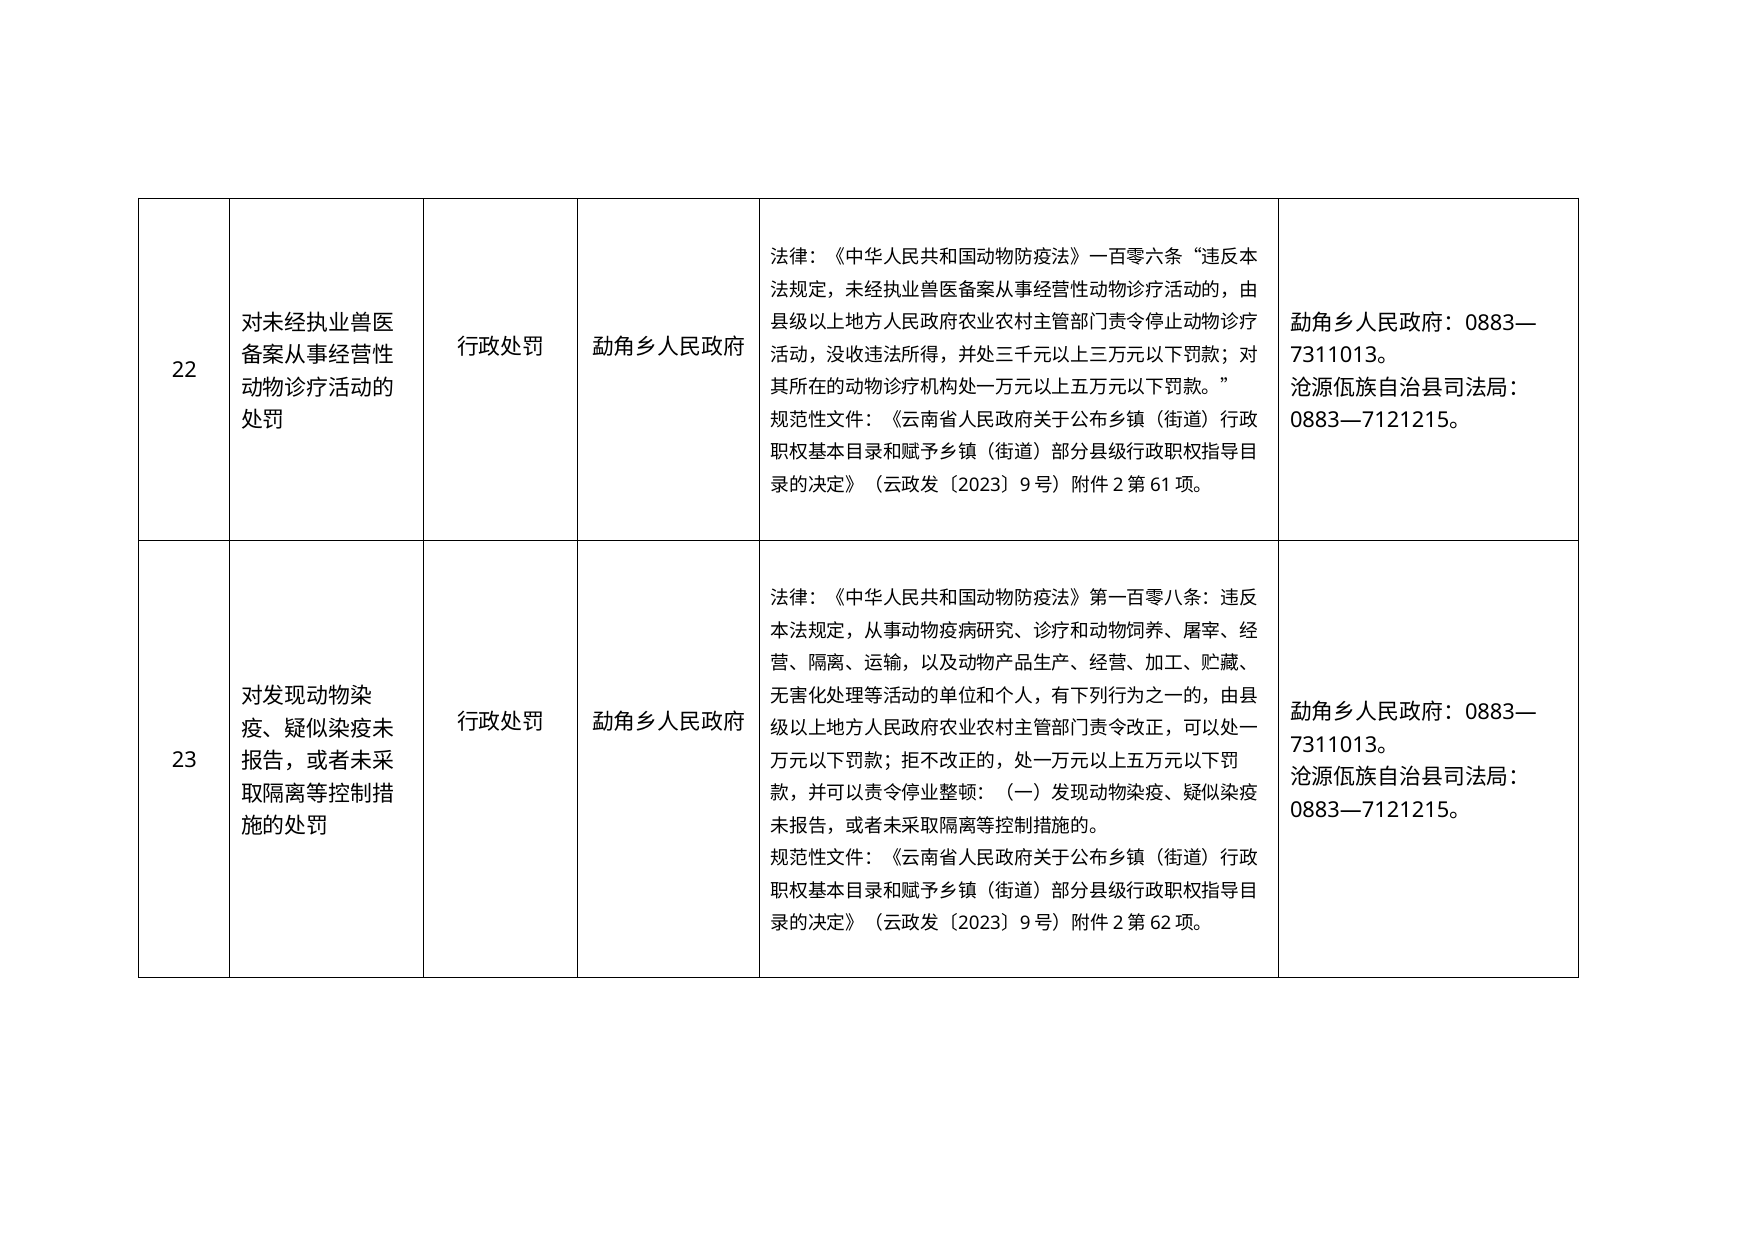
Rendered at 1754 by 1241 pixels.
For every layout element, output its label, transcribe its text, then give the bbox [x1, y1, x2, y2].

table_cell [1279, 541, 1578, 977]
table_cell 22 [139, 199, 229, 540]
table_cell 23 [139, 541, 229, 977]
table_cell 法律：《中华人民共和国动物防疫法》第一百零八条：违反本法规定，从事动物疫病研究、诊疗和动物饲养、屠宰、经营、隔离、运输，以及动物产品生产、经营、加工、贮藏、无害化处理等活动的单位和个人，有下列行为之一的，由县级以上地方人民政府农业农村主管部门责令改正，可以处一万元以下罚款；拒不改正的，处一万元以上五万元以下罚款，并可以责令停业整顿：（一）发现动物染疫、疑似染疫未报告，或者未采取隔离等控制措施的。 规范性文件：《云南省人民政府关于公布乡镇（街道）行政职权基本目录和赋予乡镇（街道）部分县级行政职权指导目录的决定》（云政发〔2023〕9号）附件2第62项。 [760, 541, 1278, 977]
table_cell 勐角乡人民政府 [578, 541, 759, 977]
table_cell 法律：《中华人民共和国动物防疫法》一百零六条“违反本法规定，未经执业兽医备案从事经营性动物诊疗活动的，由县级以上地方人民政府农业农村主管部门责令停止动物诊疗活动，没收违法所得，并处三千元以上三万元以下罚款；对其所在的动物诊疗机构处一万元以上五万元以下罚款。” 规范性文件：《云南省人民政府关于公布乡镇（街道）行政职权基本目录和赋予乡镇（街道）部分县级行政职权指导目录的决定》（云政发〔2023〕9号）附件2第61项。 [760, 199, 1278, 540]
table_cell 对发现动物染疫、疑似染疫未报告，或者未采取隔离等控制措施的处罚 [230, 541, 423, 977]
table_cell 行政处罚 [424, 199, 577, 540]
table_cell 行政处罚 [424, 541, 577, 977]
table_cell 对未经执业兽医备案从事经营性动物诊疗活动的处罚 [230, 199, 423, 540]
table_cell 勐角乡人民政府 [578, 199, 759, 540]
table_cell 勐角乡人民政府：0883—7311013。 沧源佤族自治县司法局：0883—7121215。 [1279, 199, 1578, 540]
